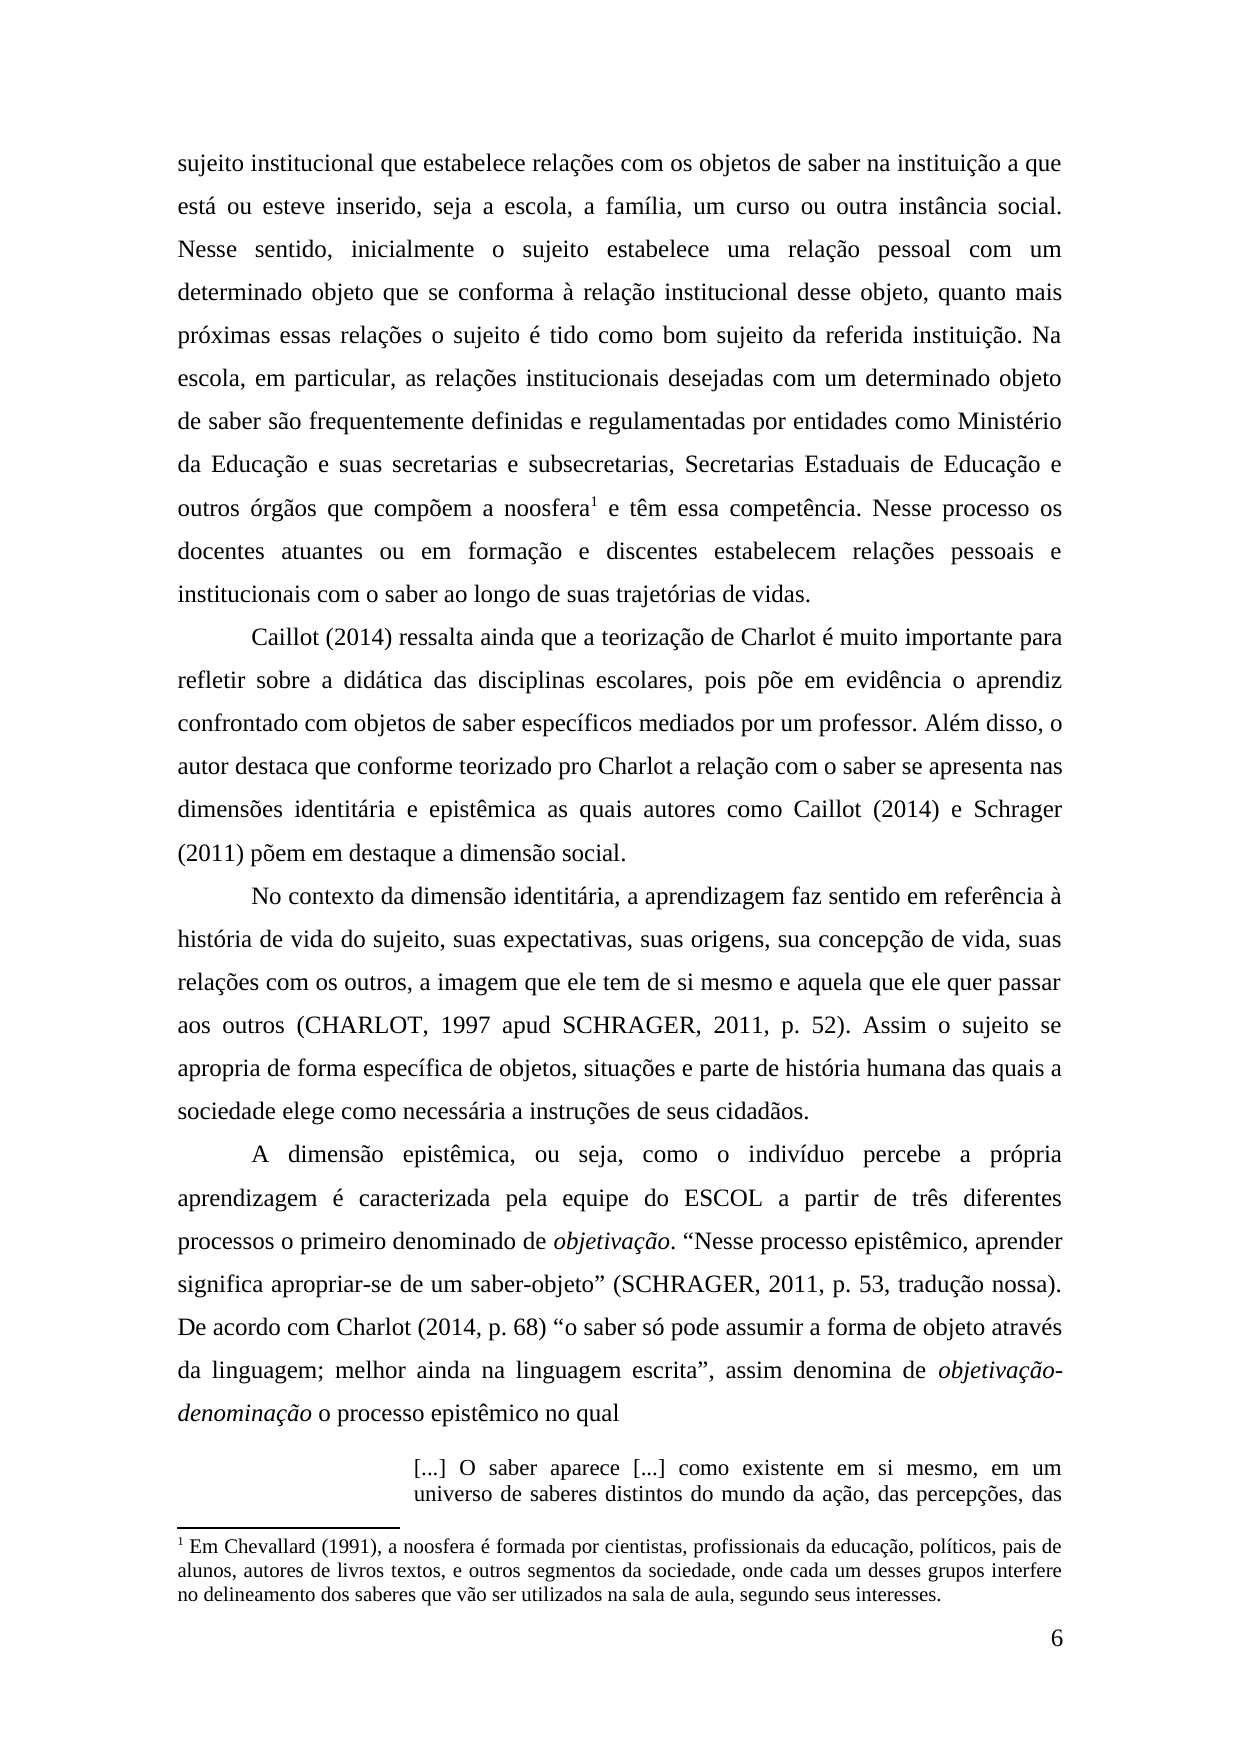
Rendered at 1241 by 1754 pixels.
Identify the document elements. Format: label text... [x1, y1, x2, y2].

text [413, 1454, 1063, 1507]
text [177, 148, 1063, 608]
text A dimensão epistêmica, ou seja, como o indivíduo percebe a própria aprendizagem é caracterizada pela equipe do ESCOL a partir de três diferentes processos o primeiro denominado de objetivação. “Nesse processo epistêmico, aprender significa apropriar-se de um saber-objeto” (SCHRAGER, 2011, p. 53, tradução nossa). De acordo com Charlot (2014, p. 68) “o saber só pode assumir a forma de objeto através da linguagem; melhor ainda na linguagem escrita”, assim denomina de objetivação-denominação o processo epistêmico no qual [177, 1139, 1063, 1427]
text Caillot (2014) ressalta ainda que a teorização de Charlot é muito importante para refletir sobre a didática das disciplinas escolares, pois põe em evidência o aprendiz confrontado com objetos de saber específicos mediados por um professor. Além disso, o autor destaca que conforme teorizado pro Charlot a relação com o saber se apresenta nas dimensões identitária e epistêmica as quais autores como Caillot (2014) e Schrager (2011) põem em destaque a dimensão social. [177, 622, 1063, 866]
text No contexto da dimensão identitária, a aprendizagem faz sentido em referência à história de vida do sujeito, suas expectativas, suas origens, sua concepção de vida, suas relações com os outros, a imagem que ele tem de si mesmo e aquela que ele quer passar aos outros (CHARLOT, 1997 apud SCHRAGER, 2011, p. 52). Assim o sujeito se apropria de forma específica de objetos, situações e parte de história humana das quais a sociedade elege como necessária a instruções de seus cidadãos. [177, 881, 1063, 1125]
